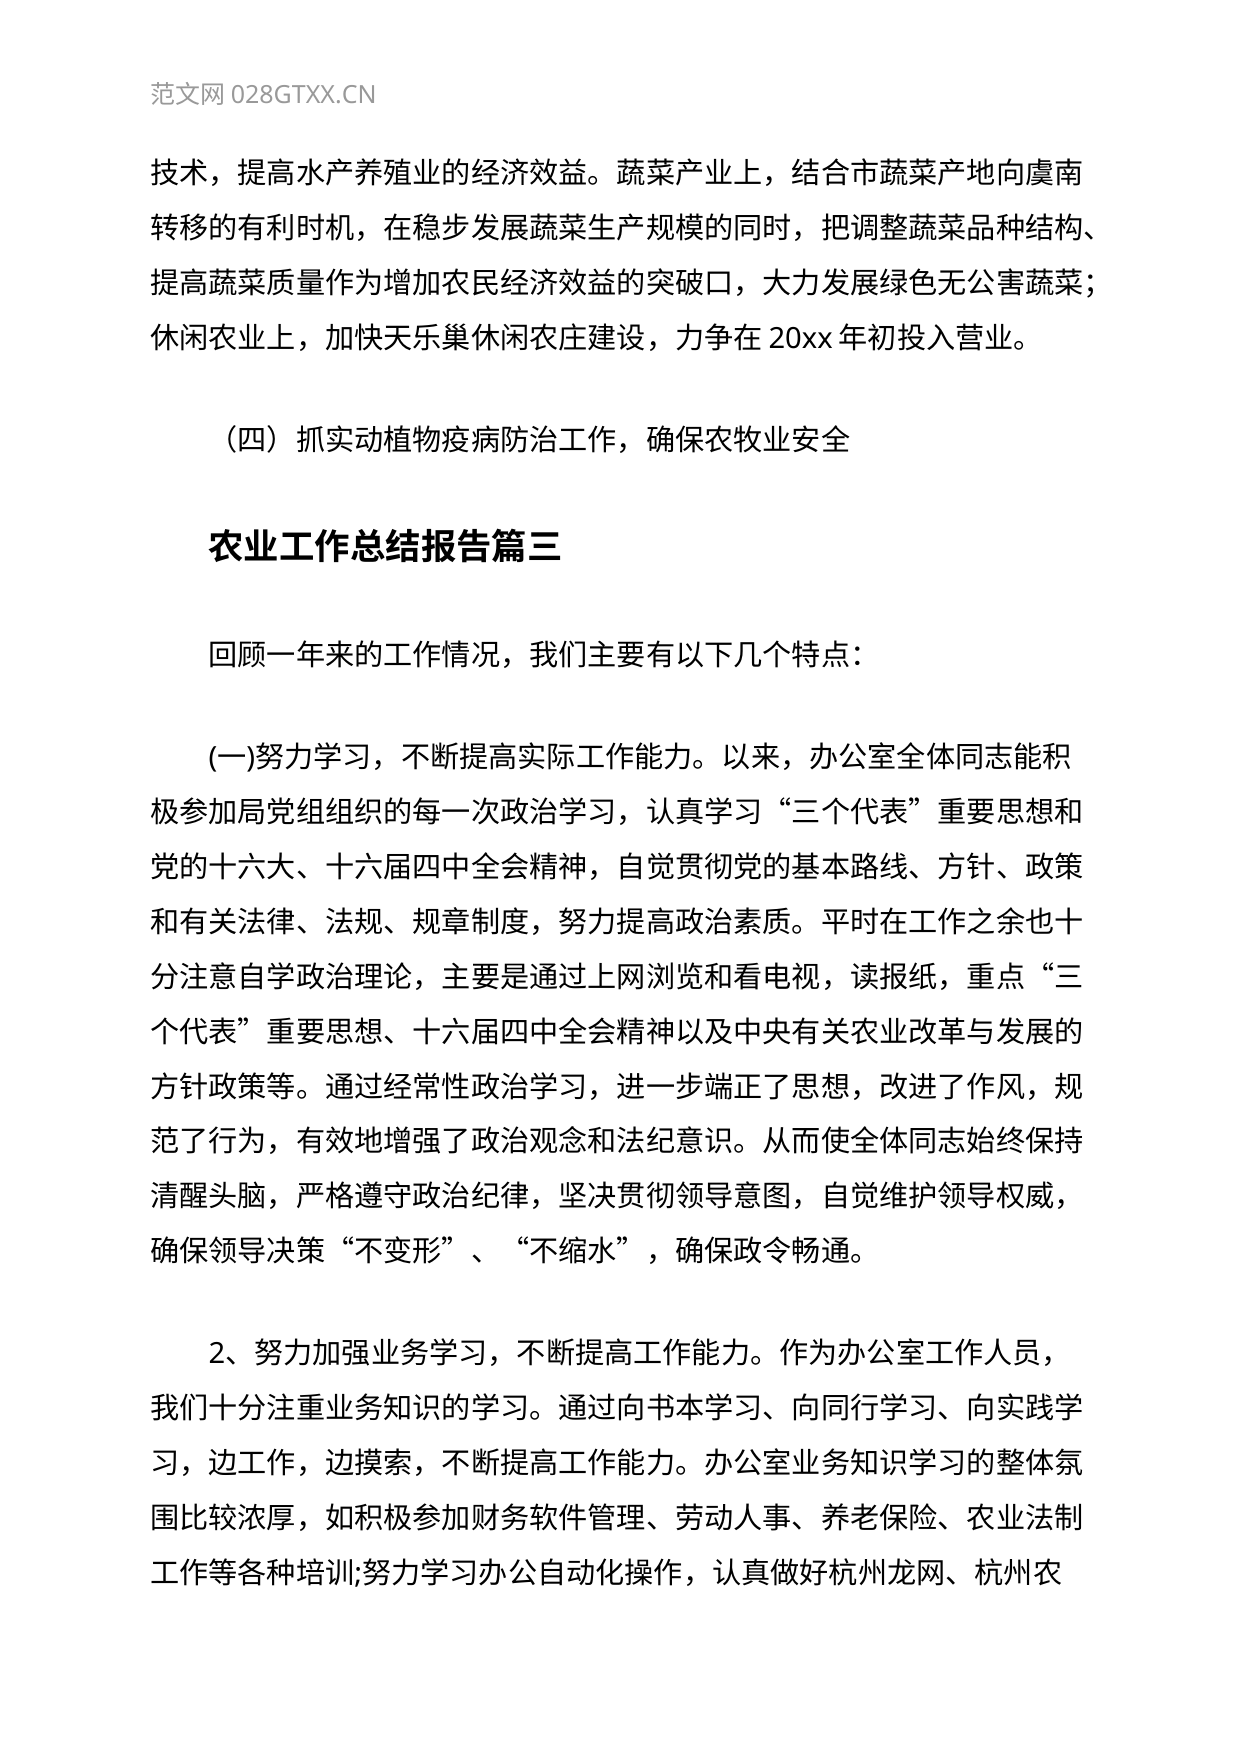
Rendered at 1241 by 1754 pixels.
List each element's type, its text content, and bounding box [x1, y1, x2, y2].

text 回顾一年来的工作情况，我们主要有以下几个特点： [150, 632, 1090, 674]
text （四）抓实动植物疫病防治工作，确保农牧业安全 [150, 417, 1090, 459]
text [150, 150, 1090, 357]
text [150, 1329, 1090, 1592]
text (一)努力学习，不断提高实际工作能力。以来，办公室全体同志能积极参加局党组组织的每一次政治学习，认真学习“三个代表”重要思想和党的十六大、十六届四中全会精神，自觉贯彻党的基本路线、方针、政策和有关法律、法规、规章制度，努力提高政治素质。平时在工作之余也十分注意自学政治理论，主要是通过上网浏览和看电视，读报纸，重点“三个代表”重要思想、十六届四中全会精神以及中央有关农业改革与发展的方针政策等。通过经常性政治学习，进一步端正了思想，改进了作风，规范了行为，有效地增强了政治观念和法纪意识。从而使全体同志始终保持清醒头脑，严格遵守政治纪律，坚决贯彻领导意图，自觉维护领导权威，确保领导决策“不变形”、“不缩水”，确保政令畅通。 [150, 734, 1090, 1270]
text 农业工作总结报告篇三 [150, 518, 1090, 570]
